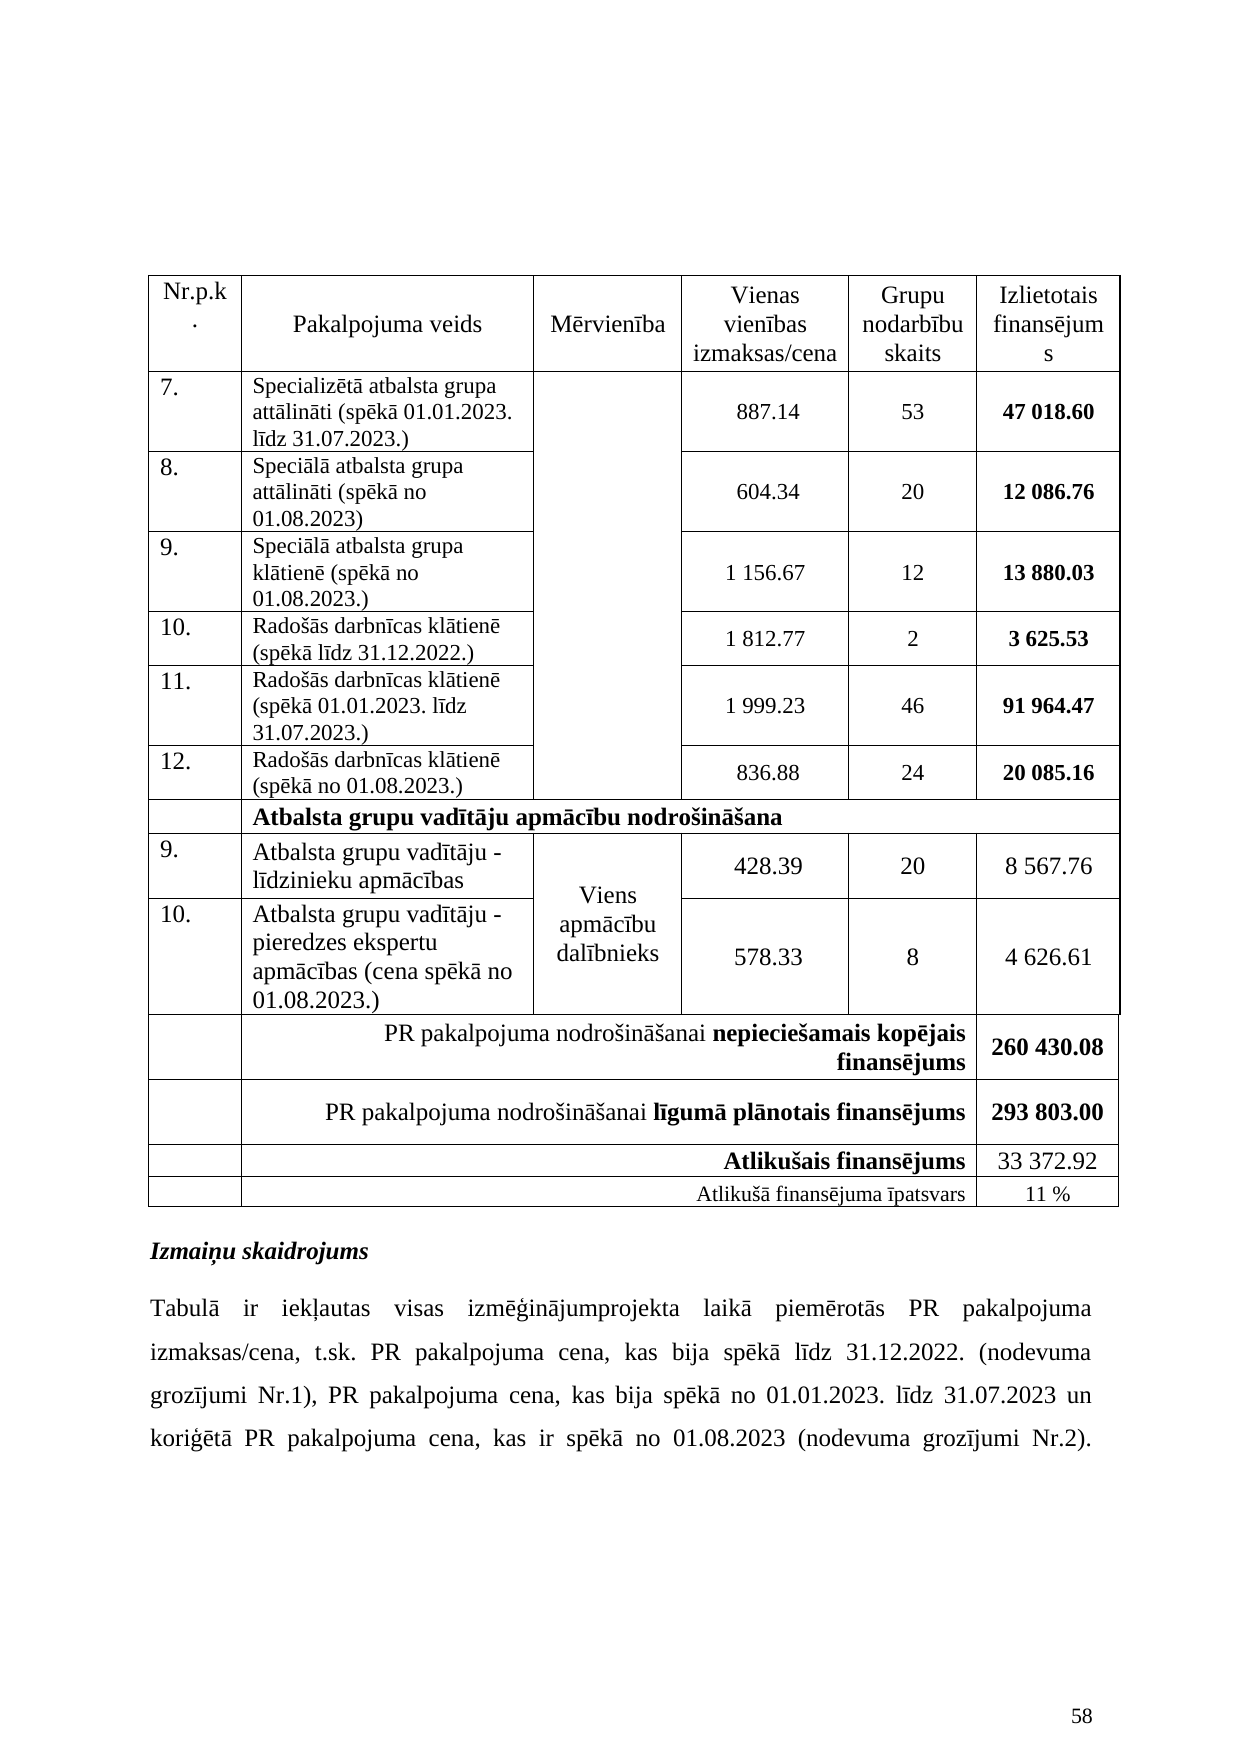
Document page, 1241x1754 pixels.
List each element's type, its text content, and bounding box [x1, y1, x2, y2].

table_cell 428.39 [682, 834, 848, 898]
table_cell 11. [149, 666, 241, 745]
table_header Grupu nodarbību skaits [849, 276, 976, 371]
table_cell 293 803.00 [977, 1080, 1118, 1144]
table_cell Radošās darbnīcas klātienē (spēkā līdz 31.12.2022.) [242, 612, 533, 665]
table_cell 47 018.60 [977, 372, 1119, 451]
table_cell 20 [849, 834, 976, 898]
table_header Nr.p.k. [149, 276, 241, 371]
table_cell Atbalsta grupu vadītāju - līdzinieku apmācības [242, 834, 533, 898]
table_header Izlietotais finansējums [977, 276, 1119, 371]
table_header Pakalpojuma veids [242, 276, 533, 371]
table_cell 9. [149, 834, 241, 898]
table_cell Specializētā atbalsta grupa attālināti (spēkā 01.01.2023. līdz 31.07.2023.) [242, 372, 533, 451]
table_cell 11 % [977, 1177, 1118, 1206]
table_cell 20 [849, 452, 976, 531]
table_cell 3 625.53 [977, 612, 1119, 665]
table_cell Atlikušā finansējuma īpatsvars [242, 1177, 976, 1206]
table_cell 1 999.23 [682, 666, 848, 745]
table_cell Atbalsta grupu vadītāju apmācību nodrošināšana [242, 800, 1119, 833]
table_cell 260 430.08 [977, 1015, 1118, 1079]
table_cell 10. [149, 899, 241, 1014]
table_cell 12. [149, 746, 241, 799]
table_cell [149, 1080, 241, 1144]
table_cell 53 [849, 372, 976, 451]
table_cell 8 567.76 [977, 834, 1119, 898]
table_cell Speciālā atbalsta grupa klātienē (spēkā no 01.08.2023.) [242, 532, 533, 611]
table_cell Speciālā atbalsta grupa attālināti (spēkā no 01.08.2023) [242, 452, 533, 531]
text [150, 1293, 1092, 1452]
table_cell 2 [849, 612, 976, 665]
table_cell PR pakalpojuma nodrošināšanai līgumā plānotais finansējums [242, 1080, 976, 1144]
table_cell 13 880.03 [977, 532, 1119, 611]
table_cell 24 [849, 746, 976, 799]
table_cell 20 085.16 [977, 746, 1119, 799]
table_cell 91 964.47 [977, 666, 1119, 745]
table_cell [149, 800, 241, 833]
table_header Vienas vienības izmaksas/cena [682, 276, 848, 371]
table_cell 1 156.67 [682, 532, 848, 611]
table_cell 9. [149, 532, 241, 611]
table_cell 578.33 [682, 899, 848, 1014]
text Izmaiņu skaidrojums [150, 1236, 1092, 1265]
table_cell 604.34 [682, 452, 848, 531]
table_cell 836.88 [682, 746, 848, 799]
table_cell 12 086.76 [977, 452, 1119, 531]
table_cell 10. [149, 612, 241, 665]
table_cell 7. [149, 372, 241, 451]
table_cell Radošās darbnīcas klātienē (spēkā no 01.08.2023.) [242, 746, 533, 799]
table_cell [149, 1145, 241, 1176]
table_cell Atbalsta grupu vadītāju - pieredzes ekspertu apmācības (cena spēkā no 01.08.2023.) [242, 899, 533, 1014]
table_cell [149, 1015, 241, 1079]
table_cell 1 812.77 [682, 612, 848, 665]
table_cell [149, 1177, 241, 1206]
table_cell Viens apmācību dalībnieks [534, 834, 681, 1014]
table_cell 4 626.61 [977, 899, 1119, 1014]
table_cell 8. [149, 452, 241, 531]
table_cell 46 [849, 666, 976, 745]
table_cell Atlikušais finansējums [242, 1145, 976, 1176]
table_cell PR pakalpojuma nodrošināšanai nepieciešamais kopējais finansējums [242, 1015, 976, 1079]
table_cell 8 [849, 899, 976, 1014]
table_header Mērvienība [534, 276, 681, 371]
table_cell 33 372.92 [977, 1145, 1118, 1176]
table_cell Radošās darbnīcas klātienē (spēkā 01.01.2023. līdz 31.07.2023.) [242, 666, 533, 745]
table_cell 887.14 [682, 372, 848, 451]
table_cell 12 [849, 532, 976, 611]
